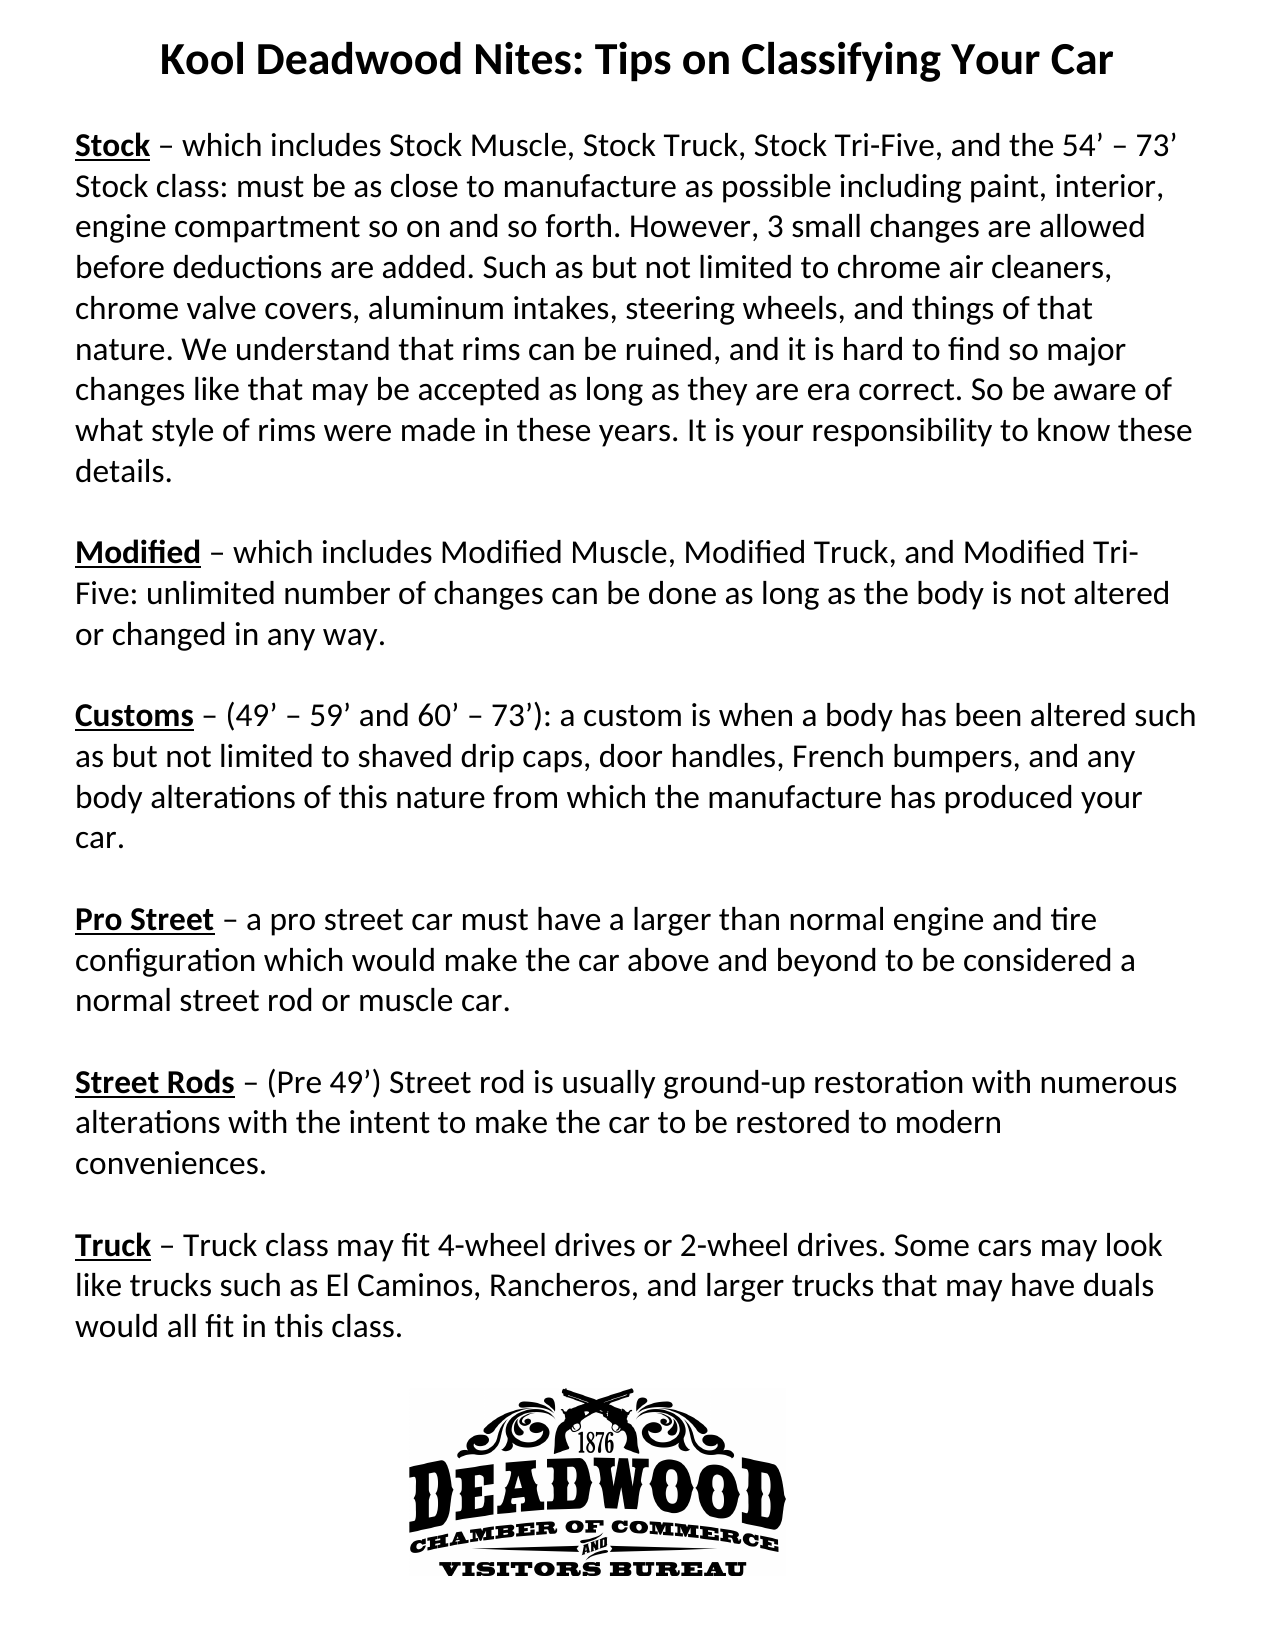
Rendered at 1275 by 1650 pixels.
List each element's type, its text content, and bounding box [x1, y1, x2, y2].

text Stock – which includes Stock Muscle, Stock Truck, Stock Tri-Five, and the 54’ – 73’ Stock class: must be as close to manufacture as possible including paint, interior, engine compartment so on and so forth. However, 3 small changes are allowed before deductions are added. Such as but not limited to chrome air cleaners, chrome valve covers, aluminum intakes, steering wheels, and things of that nature. We understand that rims can be ruined, and it is hard to find so major changes like that may be accepted as long as they are era correct. So be aware of what style of rims were made in these years. It is your responsibility to know these details. [75, 124, 1200, 491]
text Customs – (49’ – 59’ and 60’ – 73’): a custom is when a body has been altered such as but not limited to shaved drip caps, door handles, French bumpers, and any body alterations of this nature from which the manufacture has produced your car. [75, 694, 1200, 857]
text Kool Deadwood Nites: Tips on Classifying Your Car [75, 30, 1200, 86]
text Truck – Truck class may fit 4-wheel drives or 2-wheel drives. Some cars may look like trucks such as El Caminos, Rancheros, and larger trucks that may have duals would all fit in this class. [75, 1224, 1200, 1346]
picture [409, 1388, 786, 1576]
text Modified – which includes Modified Muscle, Modified Truck, and Modified Tri-Five: unlimited number of changes can be done as long as the body is not altered or changed in any way. [75, 531, 1200, 653]
text Pro Street – a pro street car must have a larger than normal engine and tire configuration which would make the car above and beyond to be considered a normal street rod or muscle car. [75, 898, 1200, 1020]
text Street Rods – (Pre 49’) Street rod is usually ground-up restoration with numerous alterations with the intent to make the car to be restored to modern conveniences. [75, 1061, 1200, 1183]
